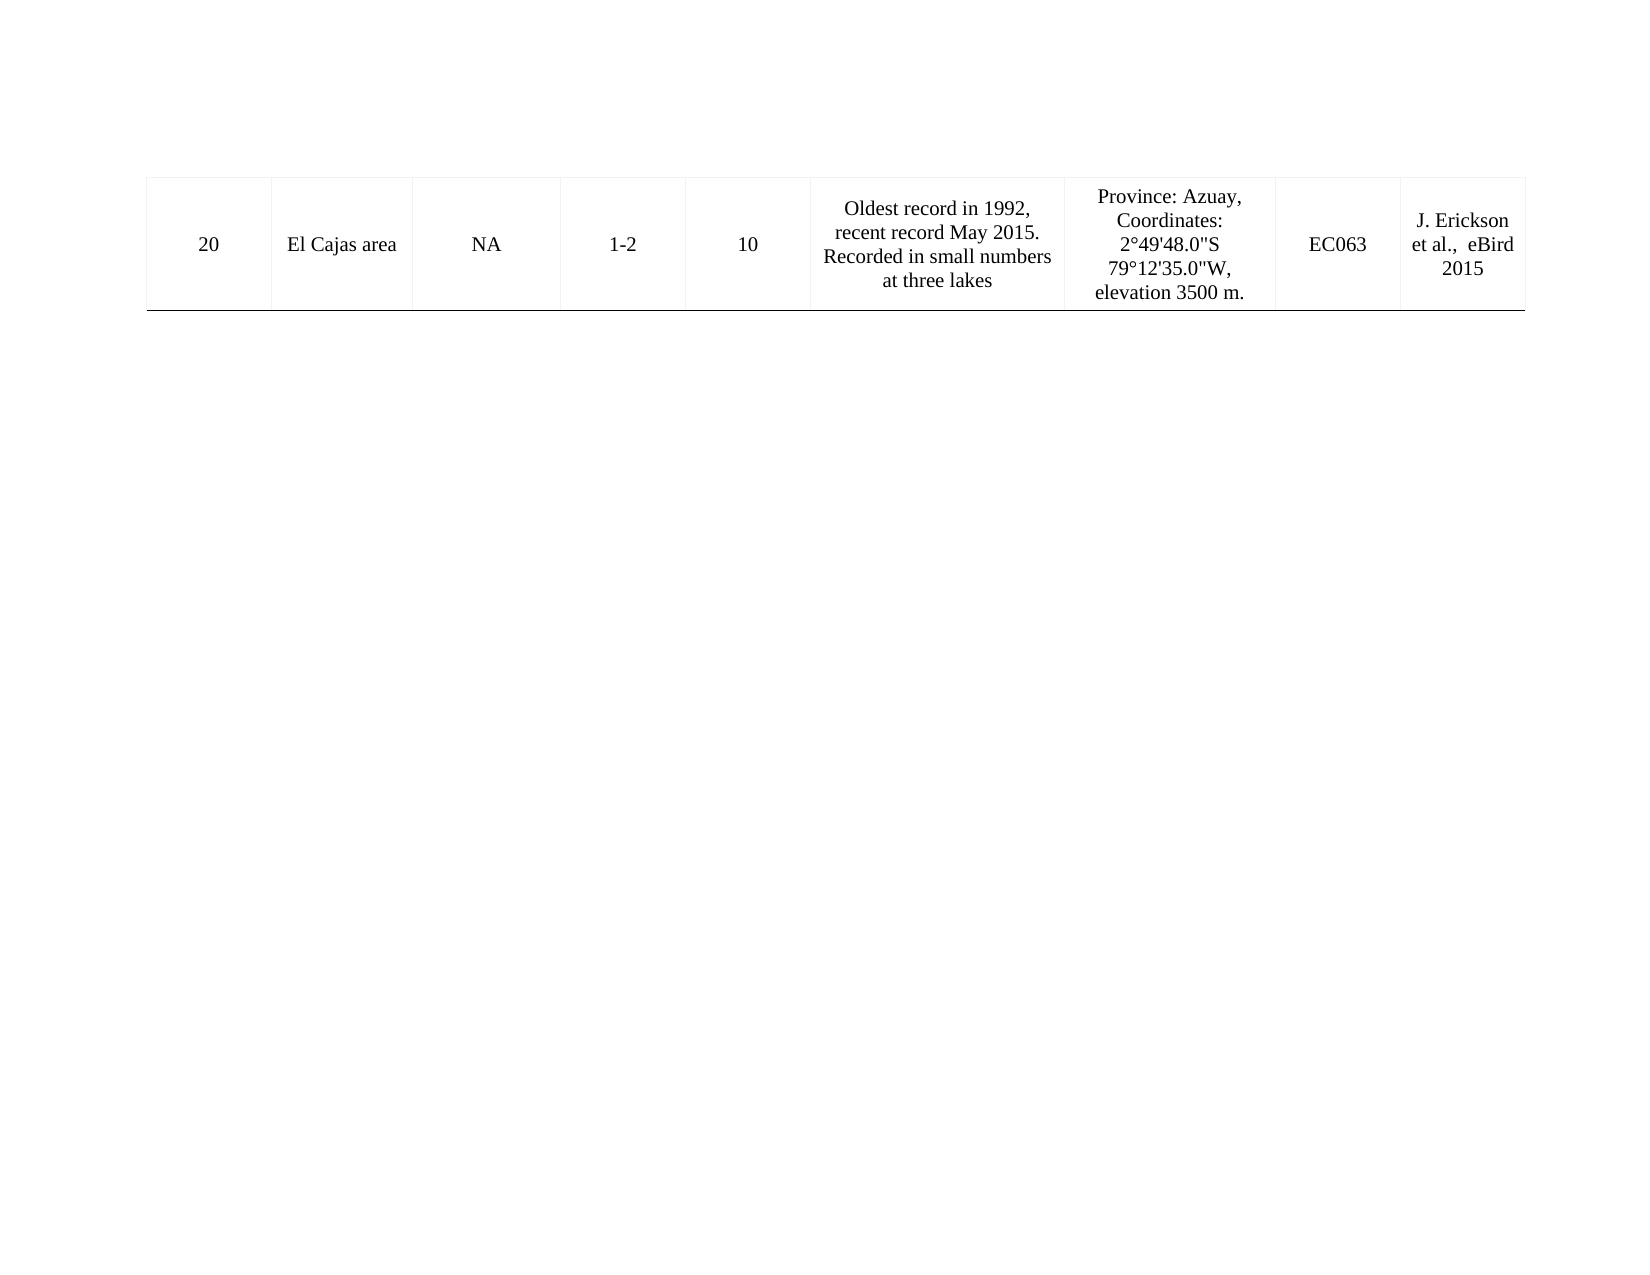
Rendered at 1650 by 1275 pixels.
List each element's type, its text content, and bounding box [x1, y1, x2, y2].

table_cell NA [413, 178, 560, 310]
table_cell 20 [147, 178, 271, 310]
table_cell Province: Azuay, Coordinates: 2°49'48.0"S 79°12'35.0"W, elevation 3500 m. [1065, 178, 1275, 310]
table_cell EC063 [1276, 178, 1400, 310]
table_cell J. Erickson et al., eBird 2015 [1401, 178, 1525, 310]
table_cell 1-2 [561, 178, 685, 310]
table_cell 10 [686, 178, 810, 310]
table_cell El Cajas area [272, 178, 412, 310]
table_cell Oldest record in 1992, recent record May 2015. Recorded in small numbers at three lakes [811, 178, 1064, 310]
